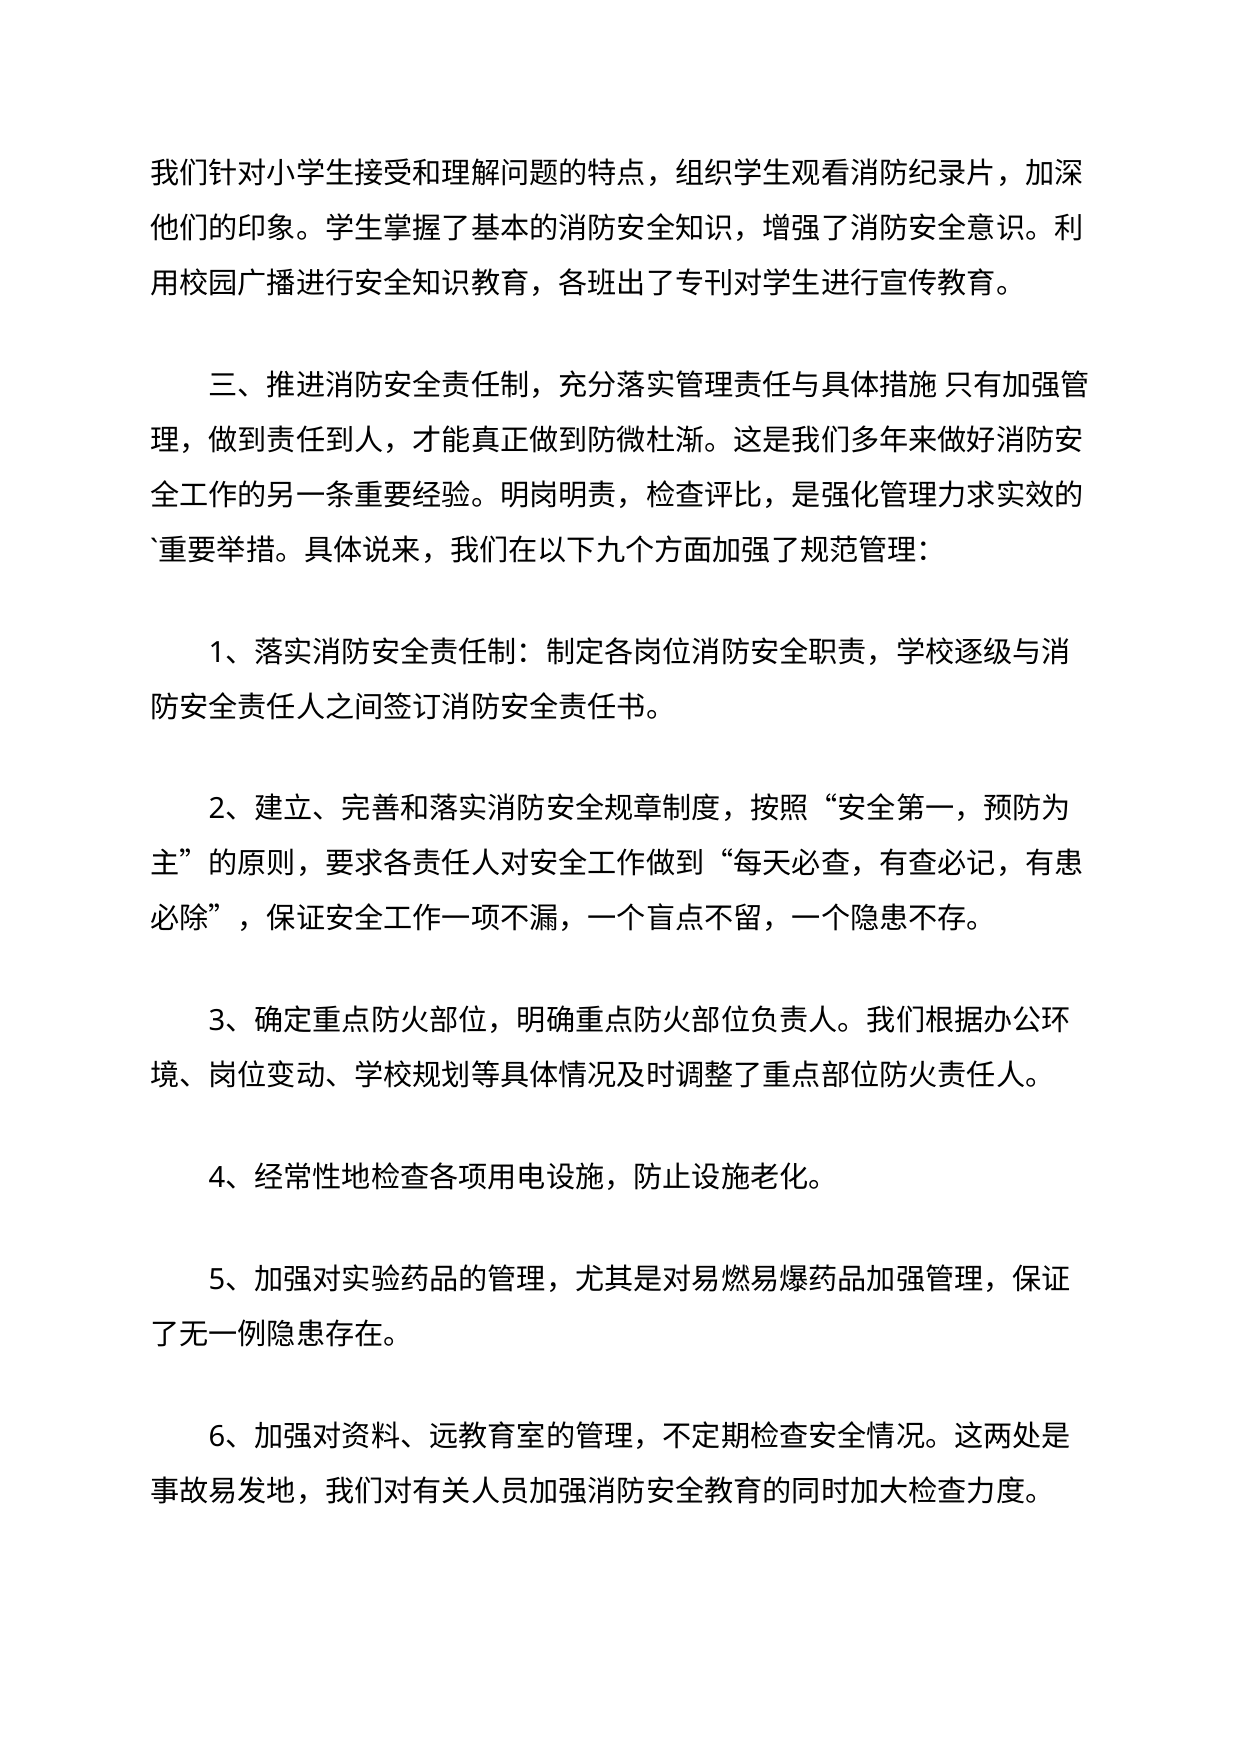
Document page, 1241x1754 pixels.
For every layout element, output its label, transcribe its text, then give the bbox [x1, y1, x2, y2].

text 4、经常性地检查各项用电设施，防止设施老化。 [150, 1153, 1090, 1196]
text 5、加强对实验药品的管理，尤其是对易燃易爆药品加强管理，保证了无一例隐患存在。 [150, 1255, 1090, 1353]
text 6、加强对资料、远教育室的管理，不定期检查安全情况。这两处是事故易发地，我们对有关人员加强消防安全教育的同时加大检查力度。 [150, 1412, 1090, 1509]
text 三、推进消防安全责任制，充分落实管理责任与具体措施 只有加强管理，做到责任到人，才能真正做到防微杜渐。这是我们多年来做好消防安全工作的另一条重要经验。明岗明责，检查评比，是强化管理力求实效的`重要举措。具体说来，我们在以下九个方面加强了规范管理： [150, 362, 1090, 569]
text 2、建立、完善和落实消防安全规章制度，按照“安全第一，预防为主”的原则，要求各责任人对安全工作做到“每天必查，有查必记，有患必除”，保证安全工作一项不漏，一个盲点不留，一个隐患不存。 [150, 785, 1090, 937]
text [150, 150, 1090, 302]
text 3、确定重点防火部位，明确重点防火部位负责人。我们根据办公环境、岗位变动、学校规划等具体情况及时调整了重点部位防火责任人。 [150, 997, 1090, 1094]
text 1、落实消防安全责任制：制定各岗位消防安全职责，学校逐级与消防安全责任人之间签订消防安全责任书。 [150, 628, 1090, 726]
